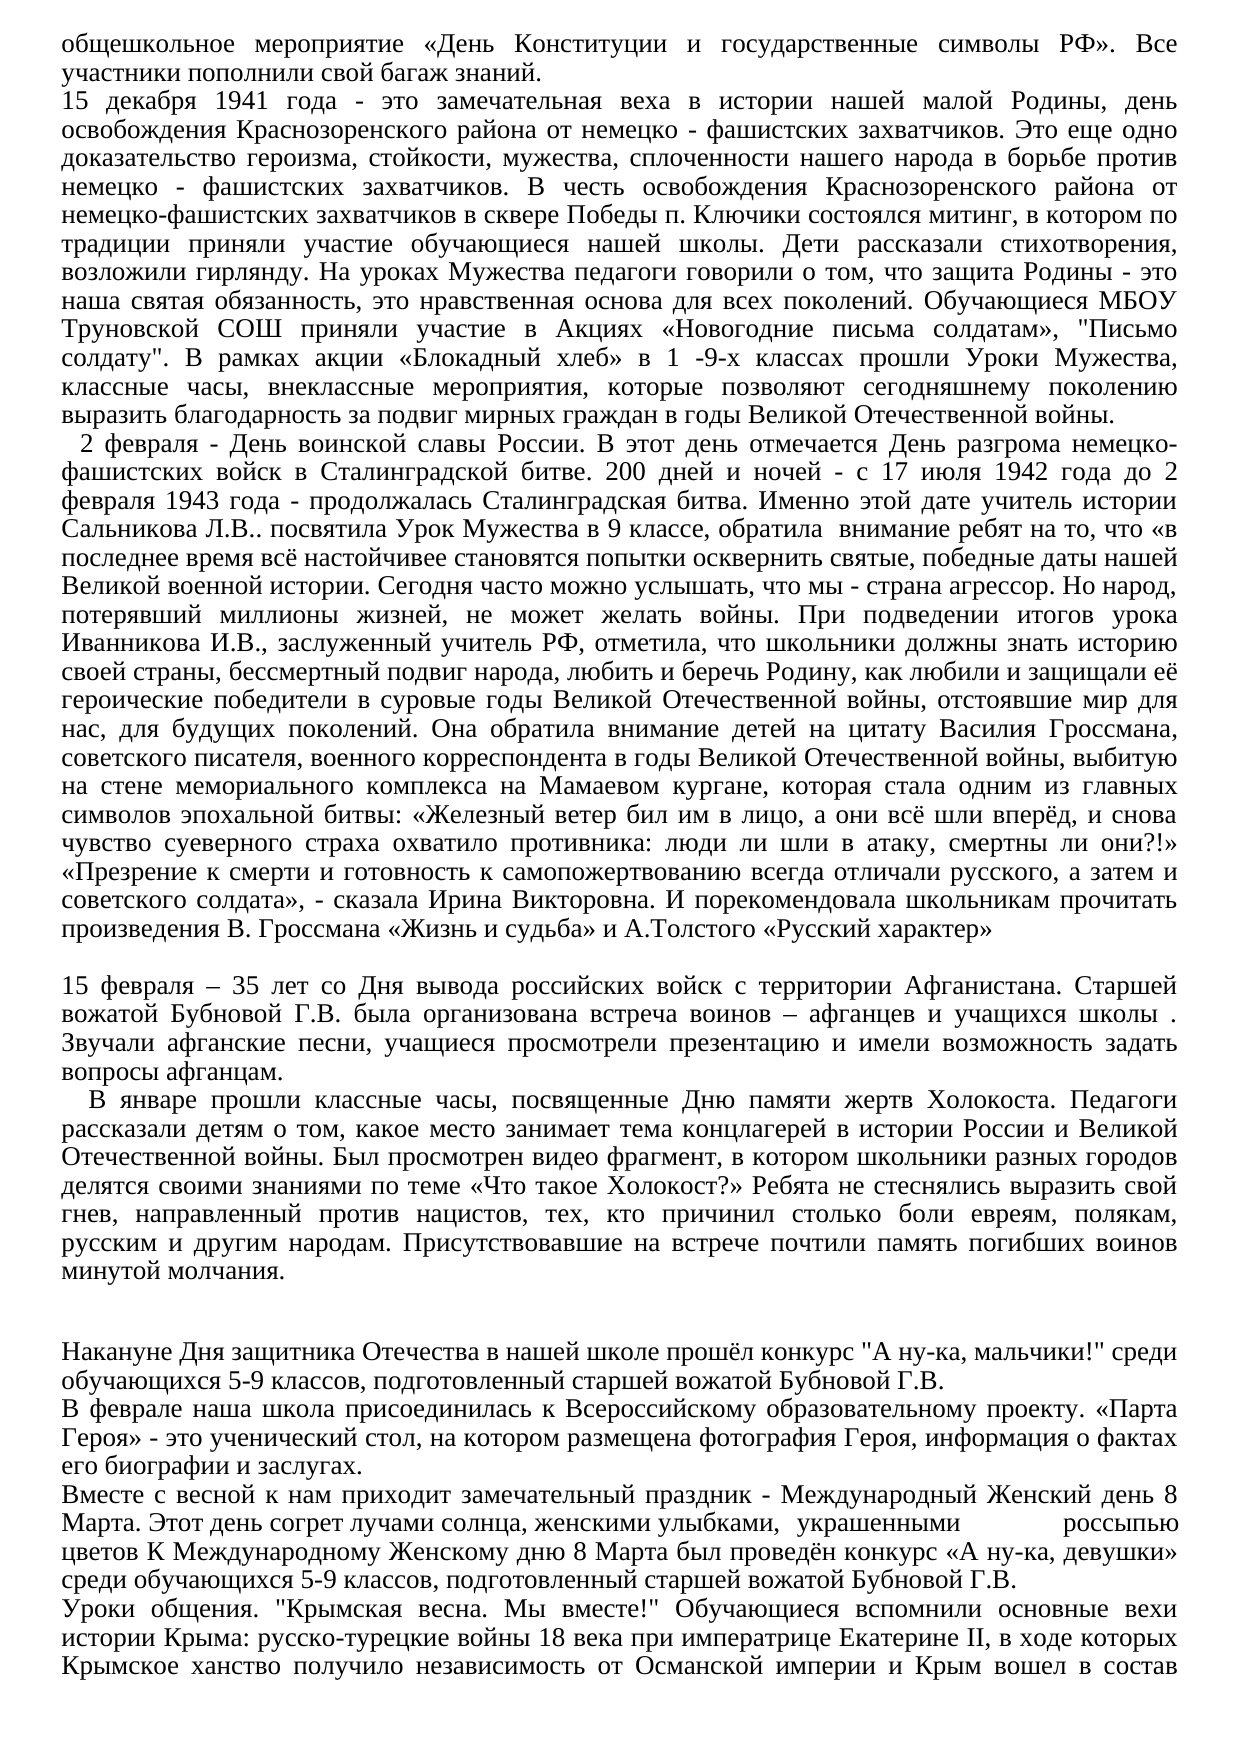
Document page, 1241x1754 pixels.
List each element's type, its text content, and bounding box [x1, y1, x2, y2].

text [61, 1594, 1179, 1680]
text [61, 29, 1179, 87]
text 2 февраля - День воинской славы России. В этот день отмечается День разгрома немецко-фашистских войск в Сталинградской битве. 200 дней и ночей - с 17 июля 1942 года до 2 февраля 1943 года - продолжалась Сталинградская битва. Именно этой дате учитель истории Сальникова Л.В.. посвятила Урок Мужества в 9 классе, обратила внимание ребят на то, что «в последнее время всё настойчивее становятся попытки осквернить святые, победные даты нашей Великой военной истории. Сегодня часто можно услышать, что мы - страна агрессор. Но народ, потерявший миллионы жизней, не может желать войны. При подведении итогов урока Иванникова И.В., заслуженный учитель РФ, отметила, что школьники должны знать историю своей страны, бессмертный подвиг народа, любить и беречь Родину, как любили и защищали её героические победители в суровые годы Великой Отечественной войны, отстоявшие мир для нас, для будущих поколений. Она обратила внимание детей на цитату Василия Гроссмана, советского писателя, военного корреспондента в годы Великой Отечественной войны, выбитую на стене мемориального комплекса на Мамаевом кургане, которая стала одним из главных символов эпохальной битвы: «Железный ветер бил им в лицо, а они всё шли вперёд, и снова чувство суеверного страха охватило противника: люди ли шли в атаку, смертны ли они?!» «Презрение к смерти и готовность к самопожертвованию всегда отличали русского, а затем и советского солдата», - сказала Ирина Викторовна. И порекомендовала школьникам прочитать произведения В. Гроссмана «Жизнь и судьба» и А.Толстого «Русский характер» [61, 429, 1179, 943]
text Вместе с весной к нам приходит замечательный праздник - Международный Женский день 8 Марта. Этот день согрет лучами солнца, женскими улыбками, украшенными россыпью цветов К Международному Женскому дню 8 Марта был проведён конкурс «А ну-ка, девушки» среди обучающихся 5-9 классов, подготовленный старшей вожатой Бубновой Г.В. [61, 1480, 1179, 1594]
text 15 декабря 1941 года - это замечательная веха в истории нашей малой Родины, день освобождения Краснозоренского района от немецко - фашистских захватчиков. Это еще одно доказательство героизма, стойкости, мужества, сплоченности нашего народа в борьбе против немецко - фашистских захватчиков. В честь освобождения Краснозоренского района от немецко-фашистских захватчиков в сквере Победы п. Ключики состоялся митинг, в котором по традиции приняли участие обучающиеся нашей школы. Дети рассказали стихотворения, возложили гирлянду. На уроках Мужества педагоги говорили о том, что защита Родины - это наша святая обязанность, это нравственная основа для всех поколений. Обучающиеся МБОУ Труновской СОШ приняли участие в Акциях «Новогодние письма солдатам», "Письмо солдату". В рамках акции «Блокадный хлеб» в 1 -9-х классах прошли Уроки Мужества, классные часы, внеклассные мероприятия, которые позволяют сегодняшнему поколению выразить благодарность за подвиг мирных граждан в годы Великой Отечественной войны. [61, 87, 1179, 429]
text В январе прошли классные часы, посвященные Дню памяти жертв Холокоста. Педагоги рассказали детям о том, какое место занимает тема концлагерей в истории России и Великой Отечественной войны. Был просмотрен видео фрагмент, в котором школьники разных городов делятся своими знаниями по теме «Что такое Холокост?» Ребята не стеснялись выразить свой гнев, направленный против нацистов, тех, кто причинил столько боли евреям, полякам, русским и другим народам. Присутствовавшие на встрече почтили память погибших воинов минутой молчания. [61, 1086, 1179, 1285]
text 15 февраля – 35 лет со Дня вывода российских войск с территории Афганистана. Старшей вожатой Бубновой Г.В. была организована встреча воинов – афганцев и учащихся школы . Звучали афганские песни, учащиеся просмотрели презентацию и имели возможность задать вопросы афганцам. [61, 971, 1179, 1086]
text В феврале наша школа присоединилась к Всероссийскому образовательному проекту. «Парта Героя» - это ученический стол, на котором размещена фотография Героя, информация о фактах его биографии и заслугах. [61, 1395, 1179, 1480]
text Накануне Дня защитника Отечества в нашей школе прошёл конкурс "А ну-ка, мальчики!" среди обучающихся 5-9 классов, подготовленный старшей вожатой Бубновой Г.В. [61, 1338, 1179, 1395]
